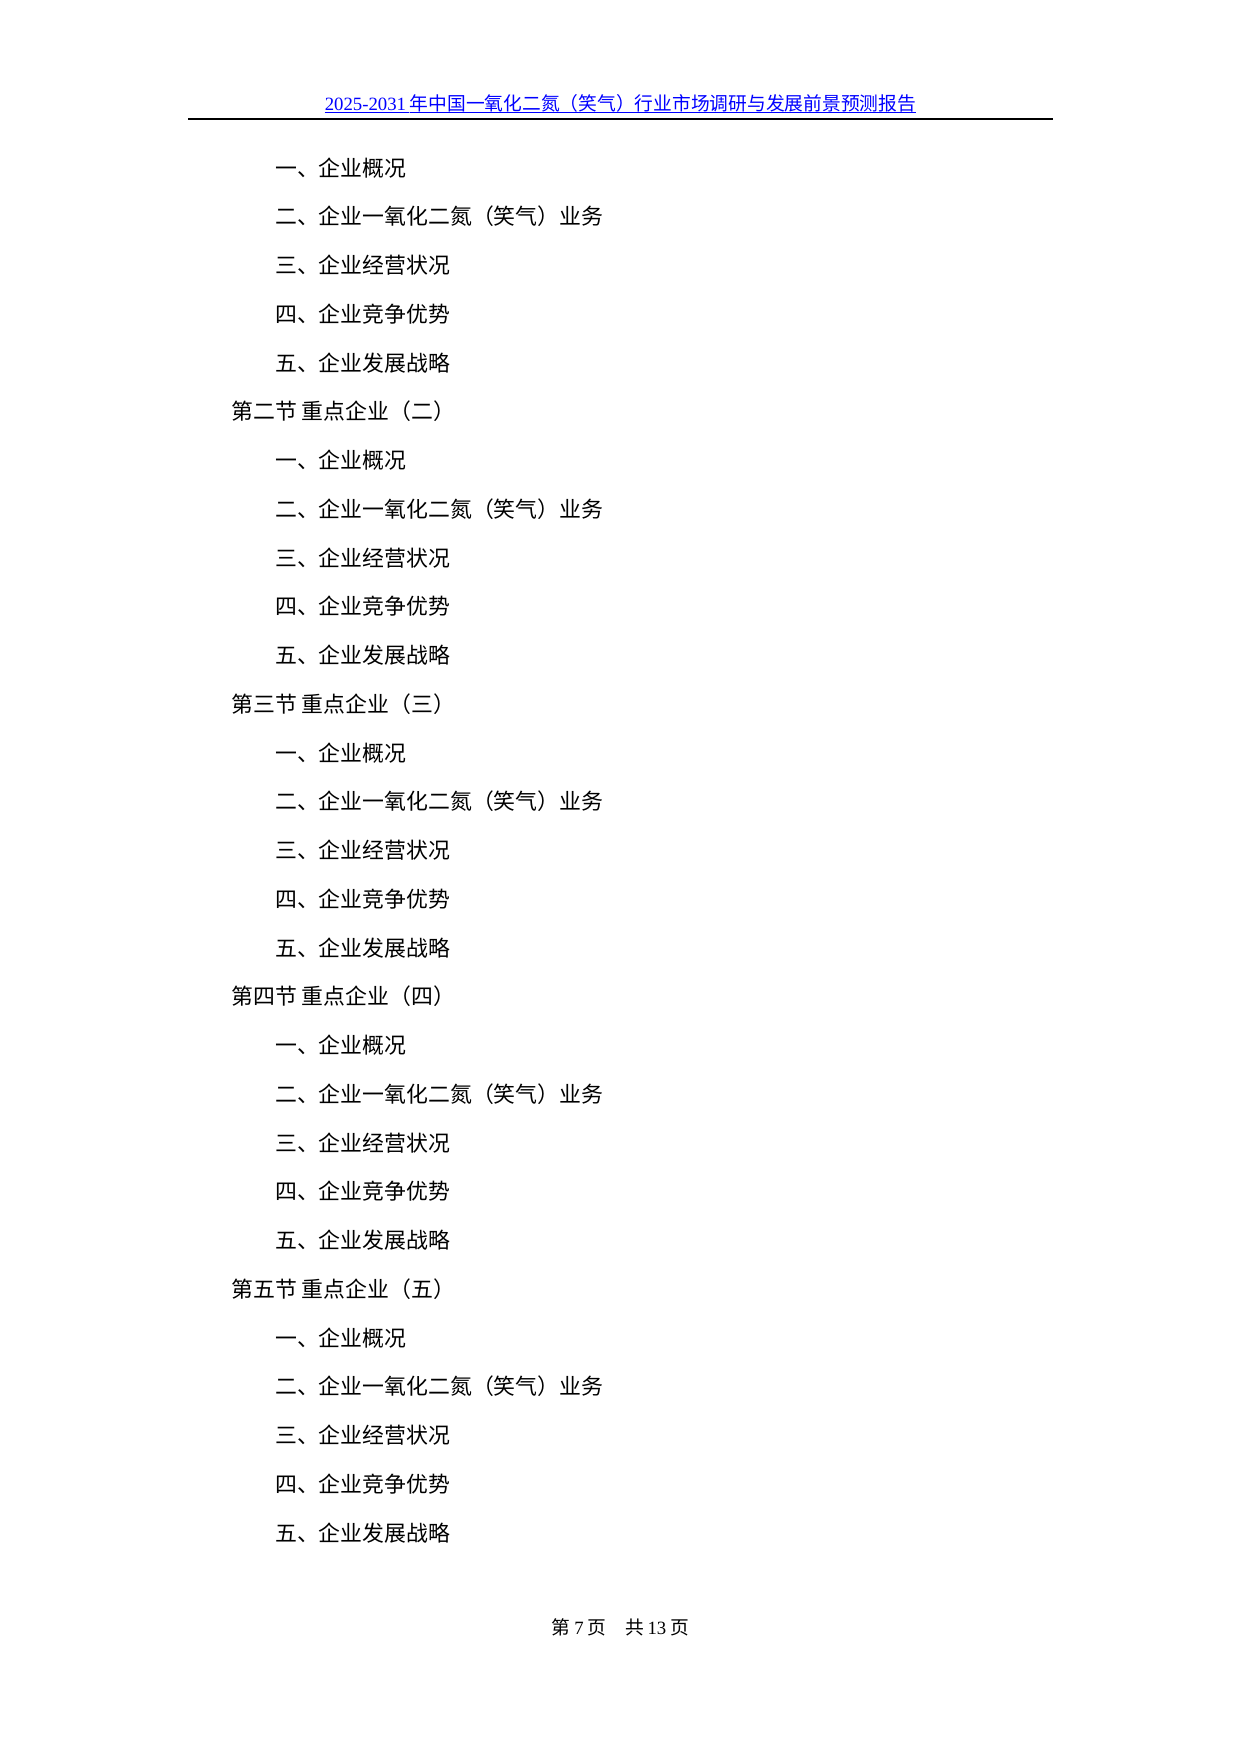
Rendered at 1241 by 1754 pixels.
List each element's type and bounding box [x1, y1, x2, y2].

text [187, 150, 1053, 1548]
